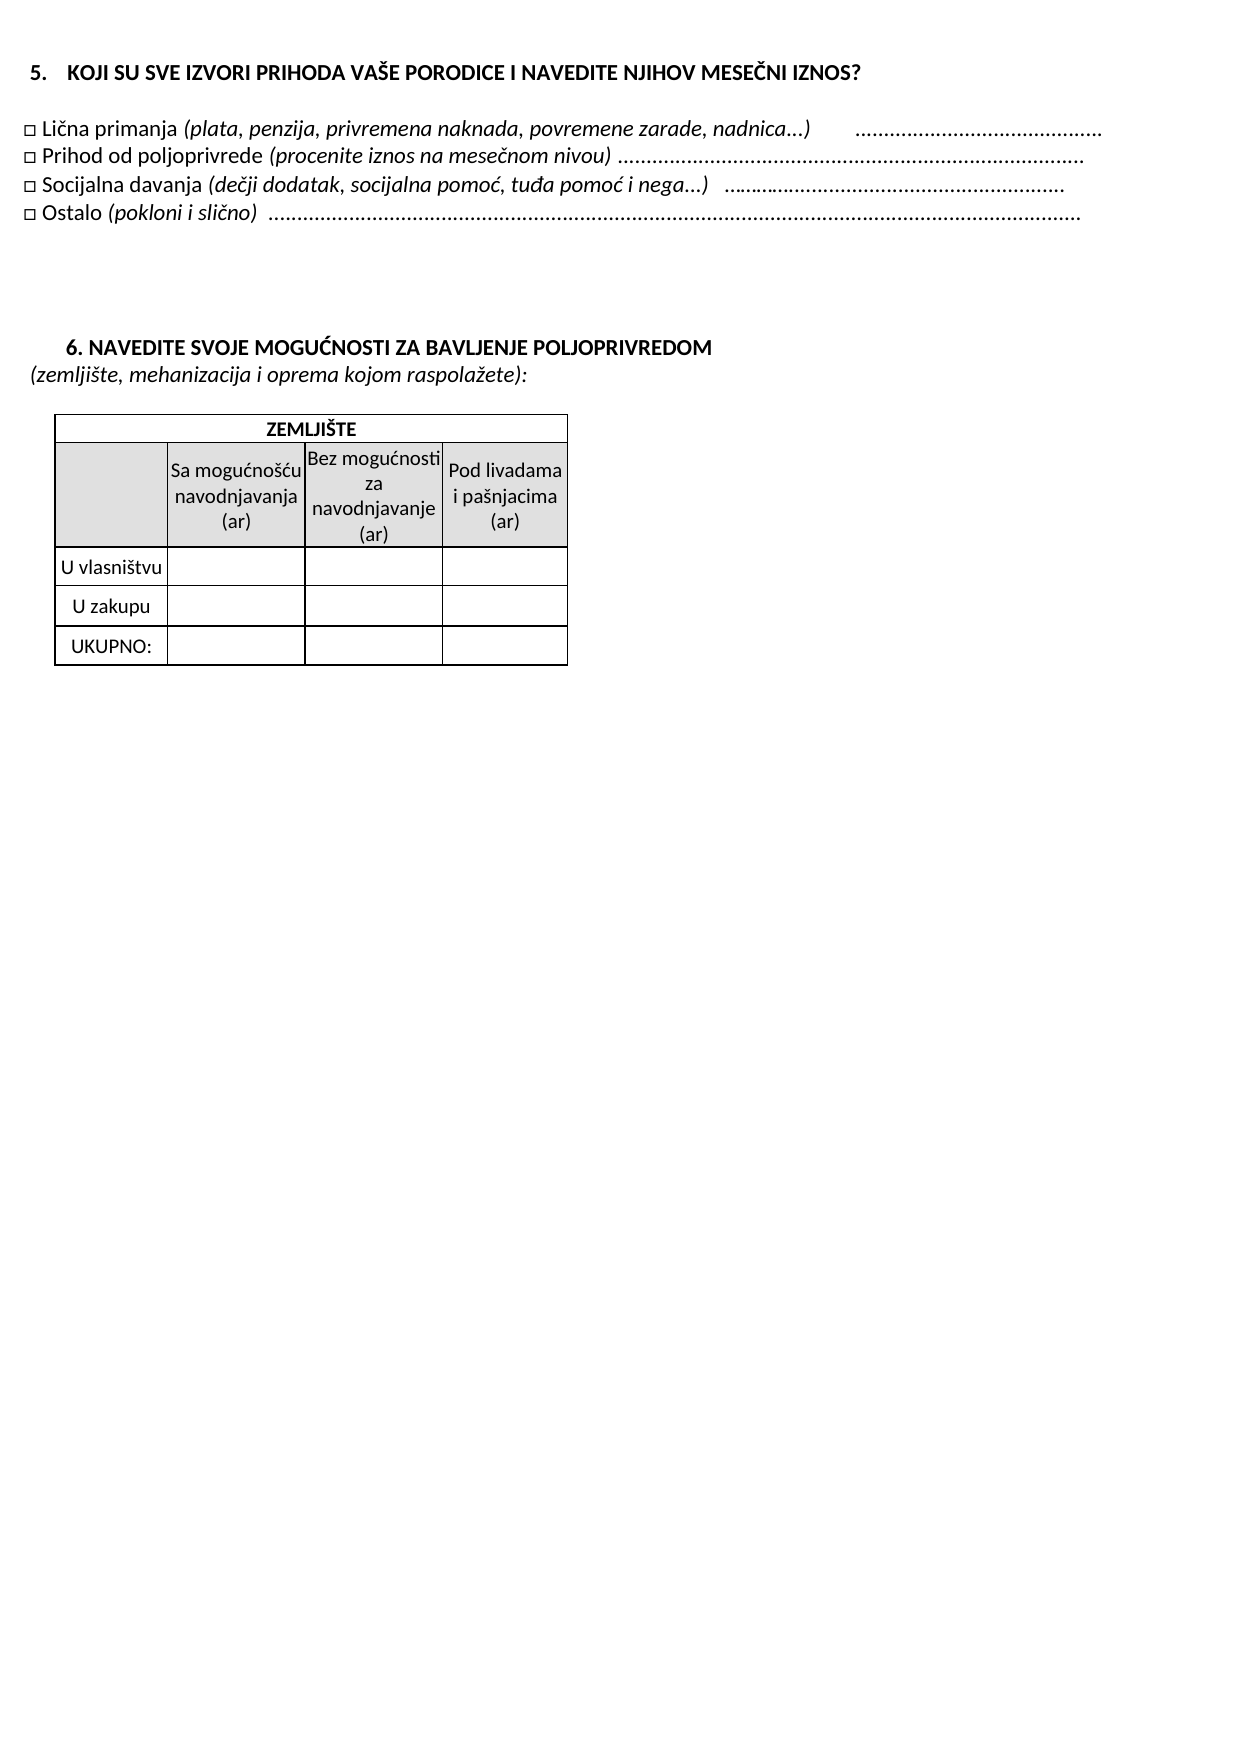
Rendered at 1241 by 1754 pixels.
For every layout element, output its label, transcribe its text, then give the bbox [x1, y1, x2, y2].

table_cell [443, 586, 567, 624]
text (zemljište, mehanizacija i oprema kojom raspolažete): [29, 361, 1211, 389]
table_cell [168, 548, 304, 585]
table_cell [168, 627, 304, 663]
table_cell Bez mogućnosti za navodnjavanje (ar) [306, 443, 442, 546]
table_cell U vlasništvu [56, 548, 167, 585]
text □ Lična primanja (plata, penzija, privremena naknada, povremene zarade, nadnica...) ........................................... [0, 114, 1211, 142]
table_cell [306, 548, 442, 585]
text □ Ostalo (pokloni i slično) ............................................................................................................................................. [0, 198, 1211, 226]
text 6. NAVEDITE SVOJE MOGUĆNOSTI ZA BAVLJENJE POLJOPRIVREDOM [29, 333, 1211, 361]
table_cell Pod livadama i pašnjacima (ar) [443, 443, 567, 546]
table_cell [443, 627, 567, 663]
table_cell Sa mogućnošću navodnjavanja (ar) [168, 443, 304, 546]
table_cell [443, 548, 567, 585]
table_cell UKUPNO: [56, 627, 167, 663]
table_cell [56, 443, 167, 546]
table_header ZEMLJIŠTE [56, 415, 567, 442]
table_cell [168, 586, 304, 624]
text □ Socijalna davanja (dečji dodatak, socijalna pomoć, tuđa pomoć i nega...) …………................................................ [0, 170, 1211, 198]
table_cell [306, 627, 442, 663]
list KOJI SU SVE IZVORI PRIHODA VAŠE PORODICE I NAVEDITE NJIHOV MESEČNI IZNOS? [29, 58, 1211, 86]
table_cell U zakupu [56, 586, 167, 624]
text □ Prihod od poljoprivrede (procenite iznos na mesečnom nivou) ................................................................................. [0, 142, 1211, 170]
table_cell [306, 586, 442, 624]
